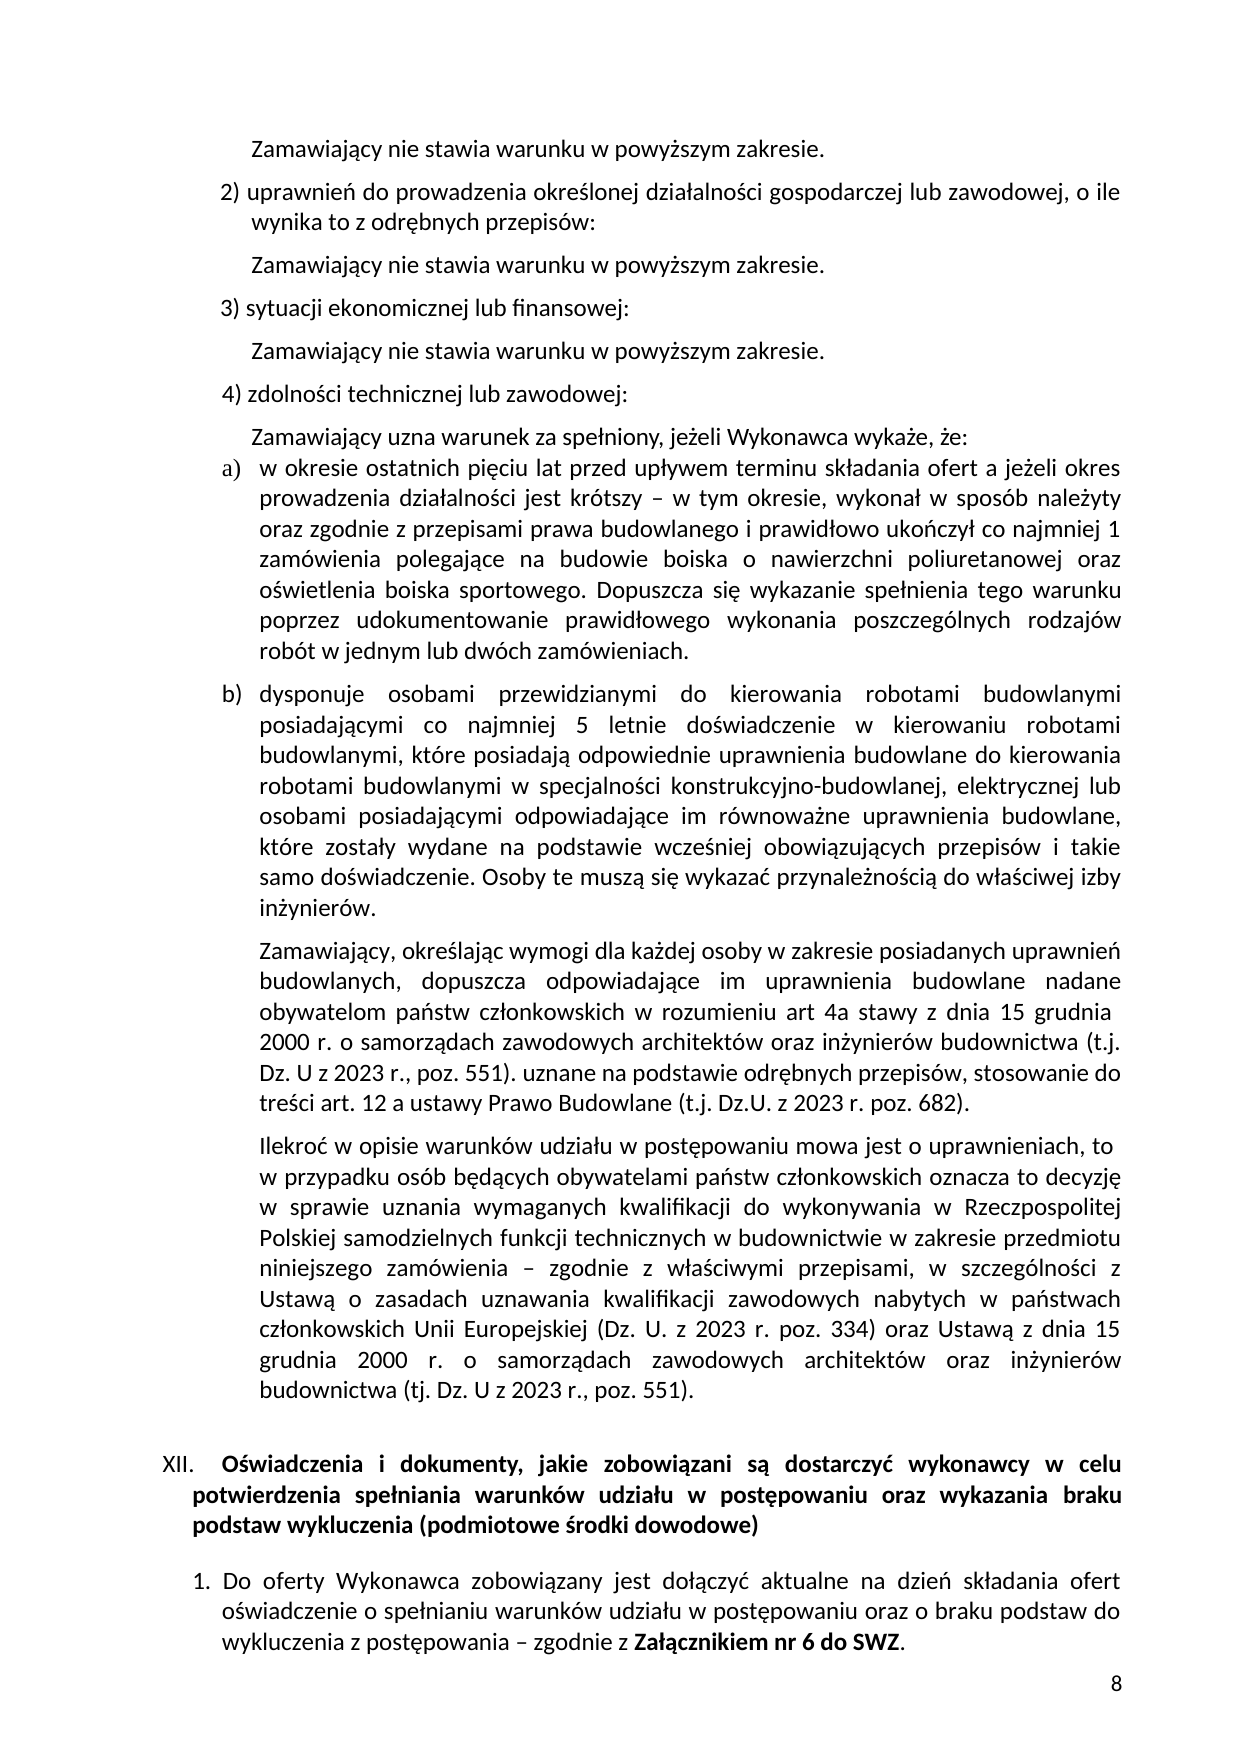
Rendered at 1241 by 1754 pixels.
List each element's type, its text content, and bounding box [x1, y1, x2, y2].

text 1. Do oferty Wykonawca zobowiązany jest dołączyć aktualne na dzień składania ofert oświadczenie o spełnianiu warunków udziału w postępowaniu oraz o braku podstaw do wykluczenia z postępowania – zgodnie z Załącznikiem nr 6 do SWZ. [192, 1565, 1122, 1656]
list dysponuje osobami przewidzianymi do kierowania robotami budowlanymi posiadającymi co najmniej 5 letnie doświadczenie w kierowaniu robotami budowlanymi, które posiadają odpowiednie uprawnienia budowlane do kierowania robotami budowlanymi w specjalności konstrukcyjno-budowlanej, elektrycznej lub osobami posiadającymi odpowiadające im równoważne uprawnienia budowlane, które zostały wydane na podstawie wcześniej obowiązujących przepisów i takie samo doświadczenie. Osoby te muszą się wykazać przynależnością do właściwej izby inżynierów. [222, 678, 1122, 922]
list w okresie ostatnich pięciu lat przed upływem terminu składania ofert a jeżeli okres prowadzenia działalności jest krótszy – w tym okresie, wykonał w sposób należyty oraz zgodnie z przepisami prawa budowlanego i prawidłowo ukończył co najmniej 1 zamówienia polegające na budowie boiska o nawierzchni poliuretanowej oraz oświetlenia boiska sportowego. Dopuszcza się wykazanie spełnienia tego warunku poprzez udokumentowanie prawidłowego wykonania poszczególnych rodzajów robót w jednym lub dwóch zamówieniach. [222, 452, 1122, 666]
text Ilekroć w opisie warunków udziału w postępowaniu mowa jest o uprawnieniach, to w przypadku osób będących obywatelami państw członkowskich oznacza to decyzję w sprawie uznania wymaganych kwalifikacji do wykonywania w Rzeczpospolitej Polskiej samodzielnych funkcji technicznych w budownictwie w zakresie przedmiotu niniejszego zamówienia – zgodnie z właściwymi przepisami, w szczególności z Ustawą o zasadach uznawania kwalifikacji zawodowych nabytych w państwach członkowskich Unii Europejskiej (Dz. U. z 2023 r. poz. 334) oraz Ustawą z dnia 15 grudnia 2000 r. o samorządach zawodowych architektów oraz inżynierów budownictwa (tj. Dz. U z 2023 r., poz. 551). [259, 1131, 1122, 1405]
text Zamawiający uzna warunek za spełniony, jeżeli Wykonawca wykaże, że: [251, 422, 1122, 452]
text 4) zdolności technicznej lub zawodowej: [222, 378, 1122, 409]
text Zamawiający nie stawia warunku w powyższym zakresie. [251, 336, 1122, 366]
text Zamawiający nie stawia warunku w powyższym zakresie. [251, 133, 1122, 163]
text Zamawiający, określając wymogi dla każdej osoby w zakresie posiadanych uprawnień budowlanych, dopuszcza odpowiadające im uprawnienia budowlane nadane obywatelom państw członkowskich w rozumieniu art 4a stawy z dnia 15 grudnia 2000 r. o samorządach zawodowych architektów oraz inżynierów budownictwa (t.j. Dz. U z 2023 r., poz. 551). uznane na podstawie odrębnych przepisów, stosowanie do treści art. 12 a ustawy Prawo Budowlane (t.j. Dz.U. z 2023 r. poz. 682). [259, 935, 1122, 1118]
text 3) sytuacji ekonomicznej lub finansowej: [220, 292, 1122, 323]
text Oświadczenia i dokumenty, jakie zobowiązani są dostarczyć wykonawcy w celu potwierdzenia spełniania warunków udziału w postępowaniu oraz wykazania braku podstaw wykluczenia (podmiotowe środki dowodowe) [162, 1448, 1122, 1540]
text 2) uprawnień do prowadzenia określonej działalności gospodarczej lub zawodowej, o ile wynika to z odrębnych przepisów: [220, 176, 1122, 237]
text Zamawiający nie stawia warunku w powyższym zakresie. [251, 249, 1122, 280]
